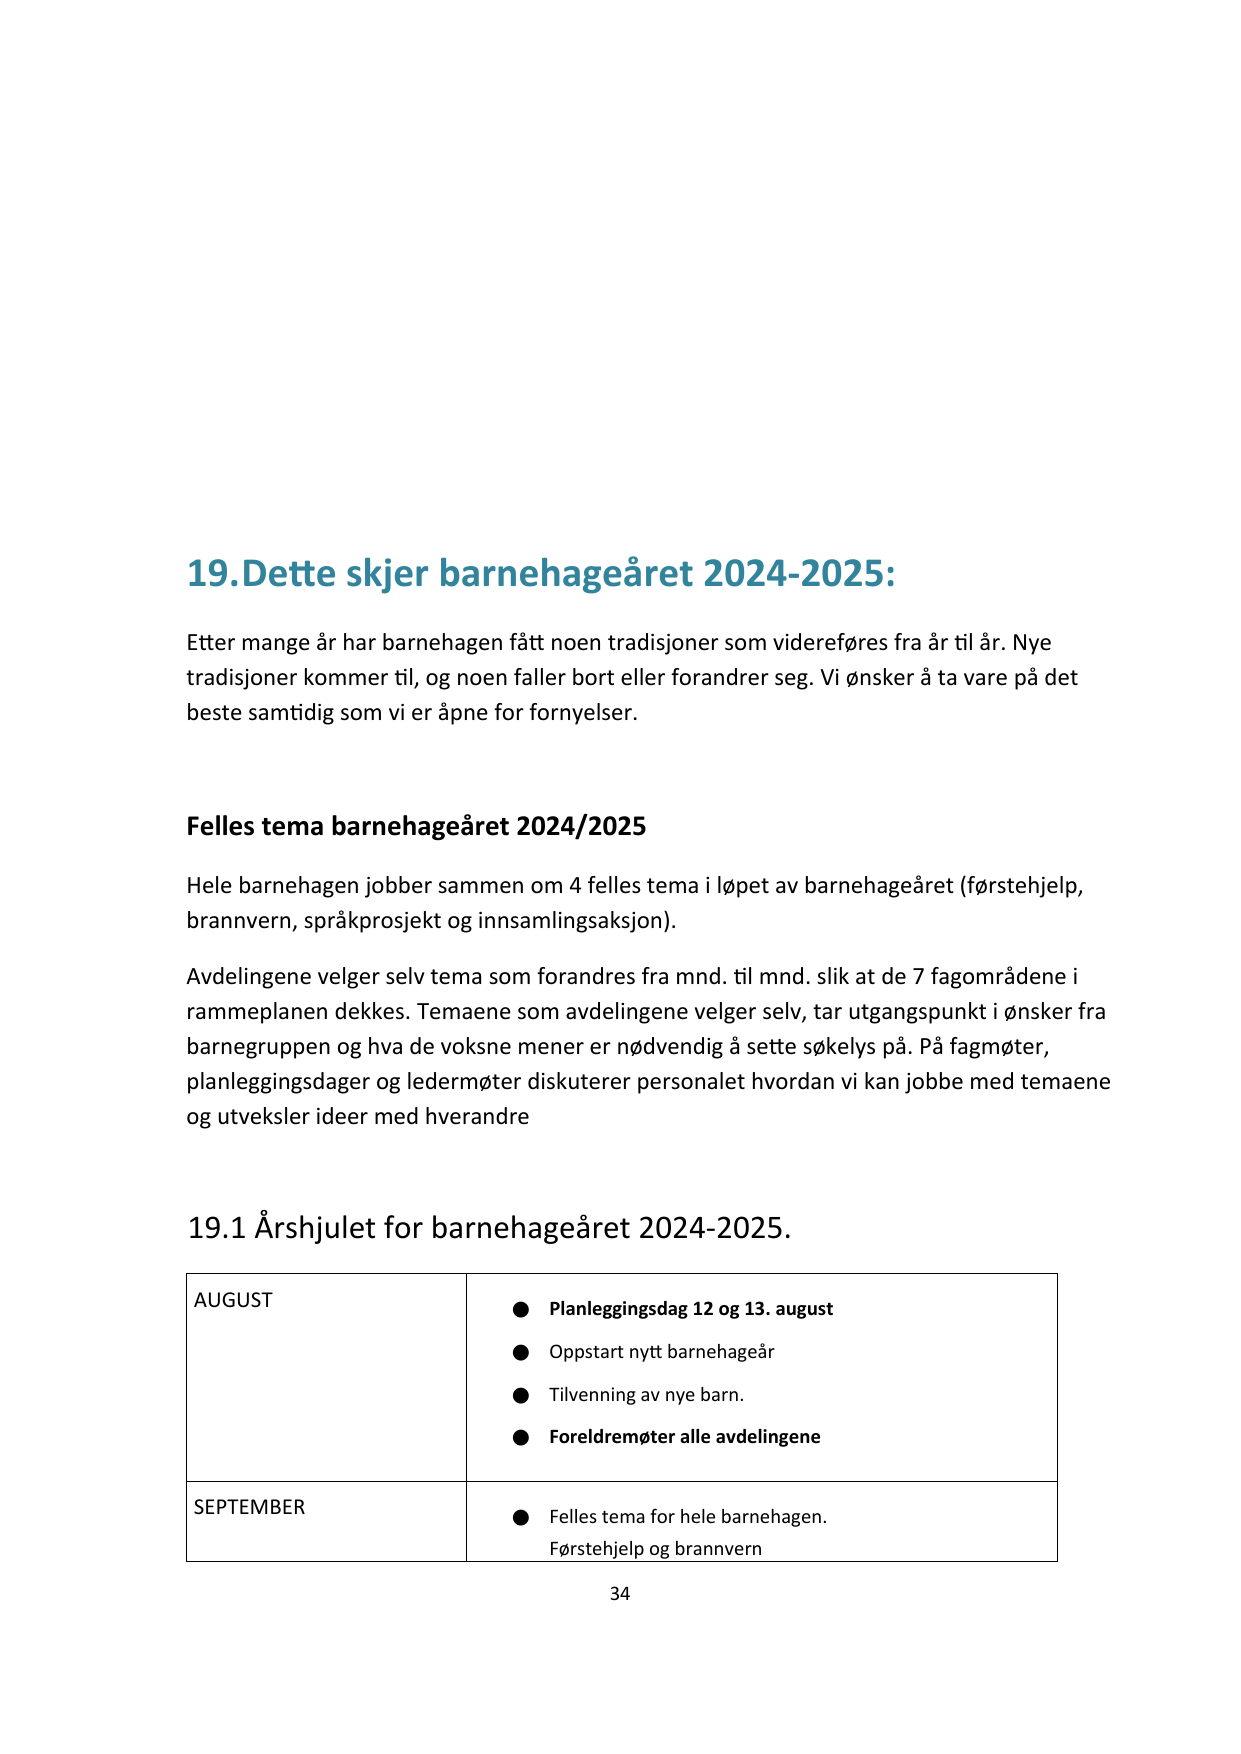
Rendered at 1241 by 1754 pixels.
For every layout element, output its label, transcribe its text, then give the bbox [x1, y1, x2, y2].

text Avdelingene velger selv tema som forandres fra mnd. til mnd. slik at de 7 fagområdene i rammeplanen dekkes. Temaene som avdelingene velger selv, tar utgangspunkt i ønsker fra barnegruppen og hva de voksne mener er nødvendig å sette søkelys på. På fagmøter, planleggingsdager og ledermøter diskuterer personalet hvordan vi kan jobbe med temaene og utveksler ideer med hverandre [186, 960, 1128, 1130]
text Hele barnehagen jobber sammen om 4 felles tema i løpet av barnehageåret (førstehjelp, brannvern, språkprosjekt og innsamlingsaksjon). [186, 869, 1128, 934]
text Etter mange år har barnehagen fått noen tradisjoner som videreføres fra år til år. Nye tradisjoner kommer til, og noen faller bort eller forandrer seg. Vi ønsker å ta vare på det beste samtidig som vi er åpne for fornyelser. [186, 626, 1128, 726]
table_header Planleggingsdag 12 og 13. august Oppstart nytt barnehageår Tilvenning av nye barn. Foreldremøter alle avdelingene [467, 1274, 1057, 1481]
list Dette skjer barnehageåret 2024-2025: [186, 546, 1128, 597]
table_cell SEPTEMBER [187, 1482, 466, 1561]
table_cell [467, 1482, 1057, 1561]
text 19.1 Årshjulet for barnehageåret 2024-2025. [112, 1206, 1128, 1246]
table_header AUGUST [187, 1274, 466, 1481]
text Felles tema barnehageåret 2024/2025 [186, 807, 1128, 843]
